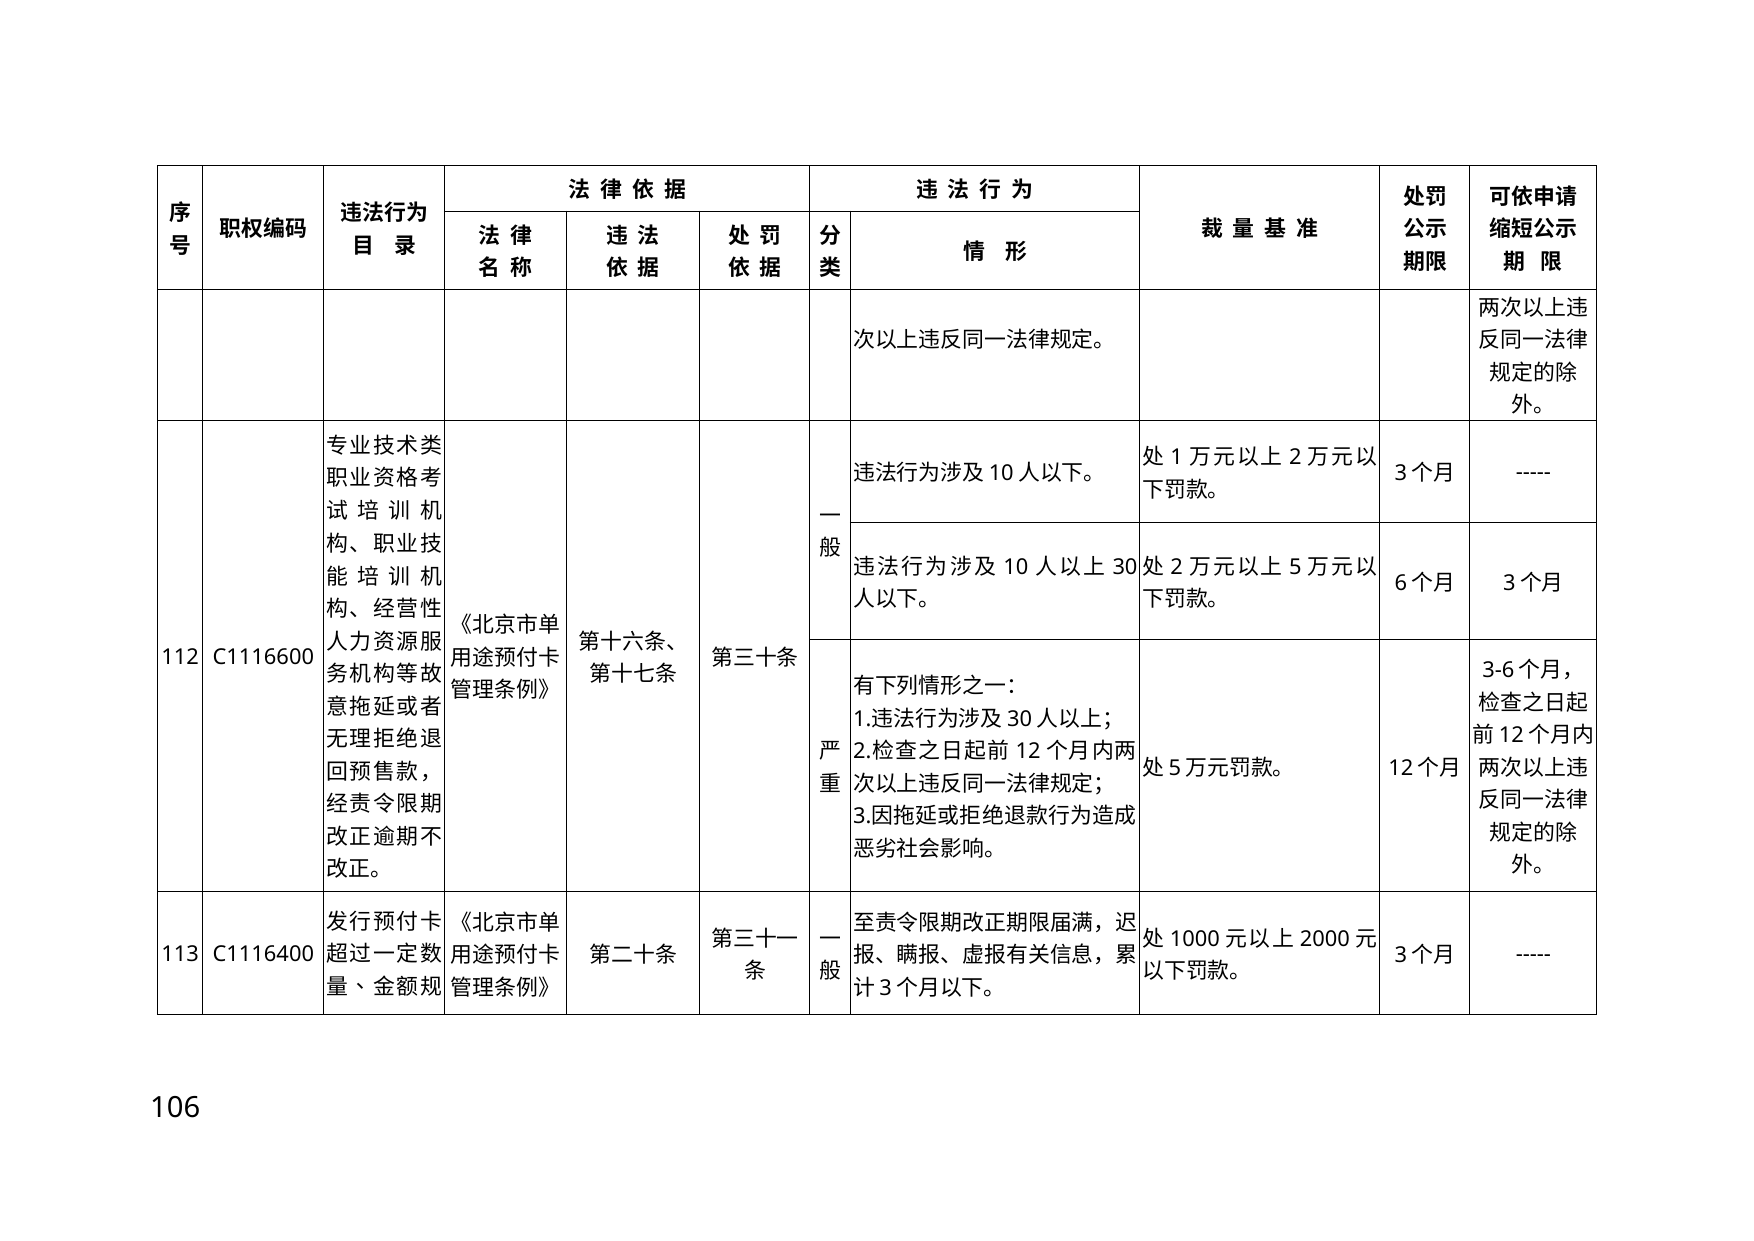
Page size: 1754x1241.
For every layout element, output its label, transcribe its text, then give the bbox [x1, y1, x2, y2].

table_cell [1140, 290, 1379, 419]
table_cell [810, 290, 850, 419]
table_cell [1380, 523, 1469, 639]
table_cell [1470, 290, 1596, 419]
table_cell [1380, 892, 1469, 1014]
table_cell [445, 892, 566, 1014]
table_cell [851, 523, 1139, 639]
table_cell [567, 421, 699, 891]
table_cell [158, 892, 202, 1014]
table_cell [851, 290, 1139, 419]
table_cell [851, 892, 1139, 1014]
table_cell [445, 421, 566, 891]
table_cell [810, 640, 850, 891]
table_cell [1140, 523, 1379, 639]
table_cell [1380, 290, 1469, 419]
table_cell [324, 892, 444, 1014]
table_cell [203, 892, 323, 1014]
table_cell 违 法 依 据 [567, 212, 699, 288]
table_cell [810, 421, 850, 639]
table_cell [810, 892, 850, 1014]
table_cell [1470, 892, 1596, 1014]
table_header 序号 [158, 166, 202, 288]
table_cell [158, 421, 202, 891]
table_header 裁 量 基 准 [1140, 166, 1379, 288]
table_cell 情 形 [851, 212, 1139, 288]
table_header 法 律 依 据 [445, 166, 809, 211]
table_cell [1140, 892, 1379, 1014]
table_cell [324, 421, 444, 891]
table_cell 分 类 [810, 212, 850, 288]
table_header 违 法 行 为 [810, 166, 1139, 211]
table_header 可依申请 缩短公示 期 限 [1470, 166, 1596, 288]
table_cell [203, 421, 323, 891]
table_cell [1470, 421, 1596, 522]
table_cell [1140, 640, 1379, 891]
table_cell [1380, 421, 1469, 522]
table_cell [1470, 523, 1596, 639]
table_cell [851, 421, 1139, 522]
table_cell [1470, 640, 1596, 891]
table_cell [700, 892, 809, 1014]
table_header 职权编码 [203, 166, 323, 288]
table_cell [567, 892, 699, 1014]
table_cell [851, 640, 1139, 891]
table_header 违法行为 目 录 [324, 166, 444, 288]
table_cell 处 罚 依 据 [700, 212, 809, 288]
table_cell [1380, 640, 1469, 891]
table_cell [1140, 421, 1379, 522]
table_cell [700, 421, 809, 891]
table_cell 法 律 名 称 [445, 212, 566, 288]
table_header 处罚 公示 期限 [1380, 166, 1469, 288]
